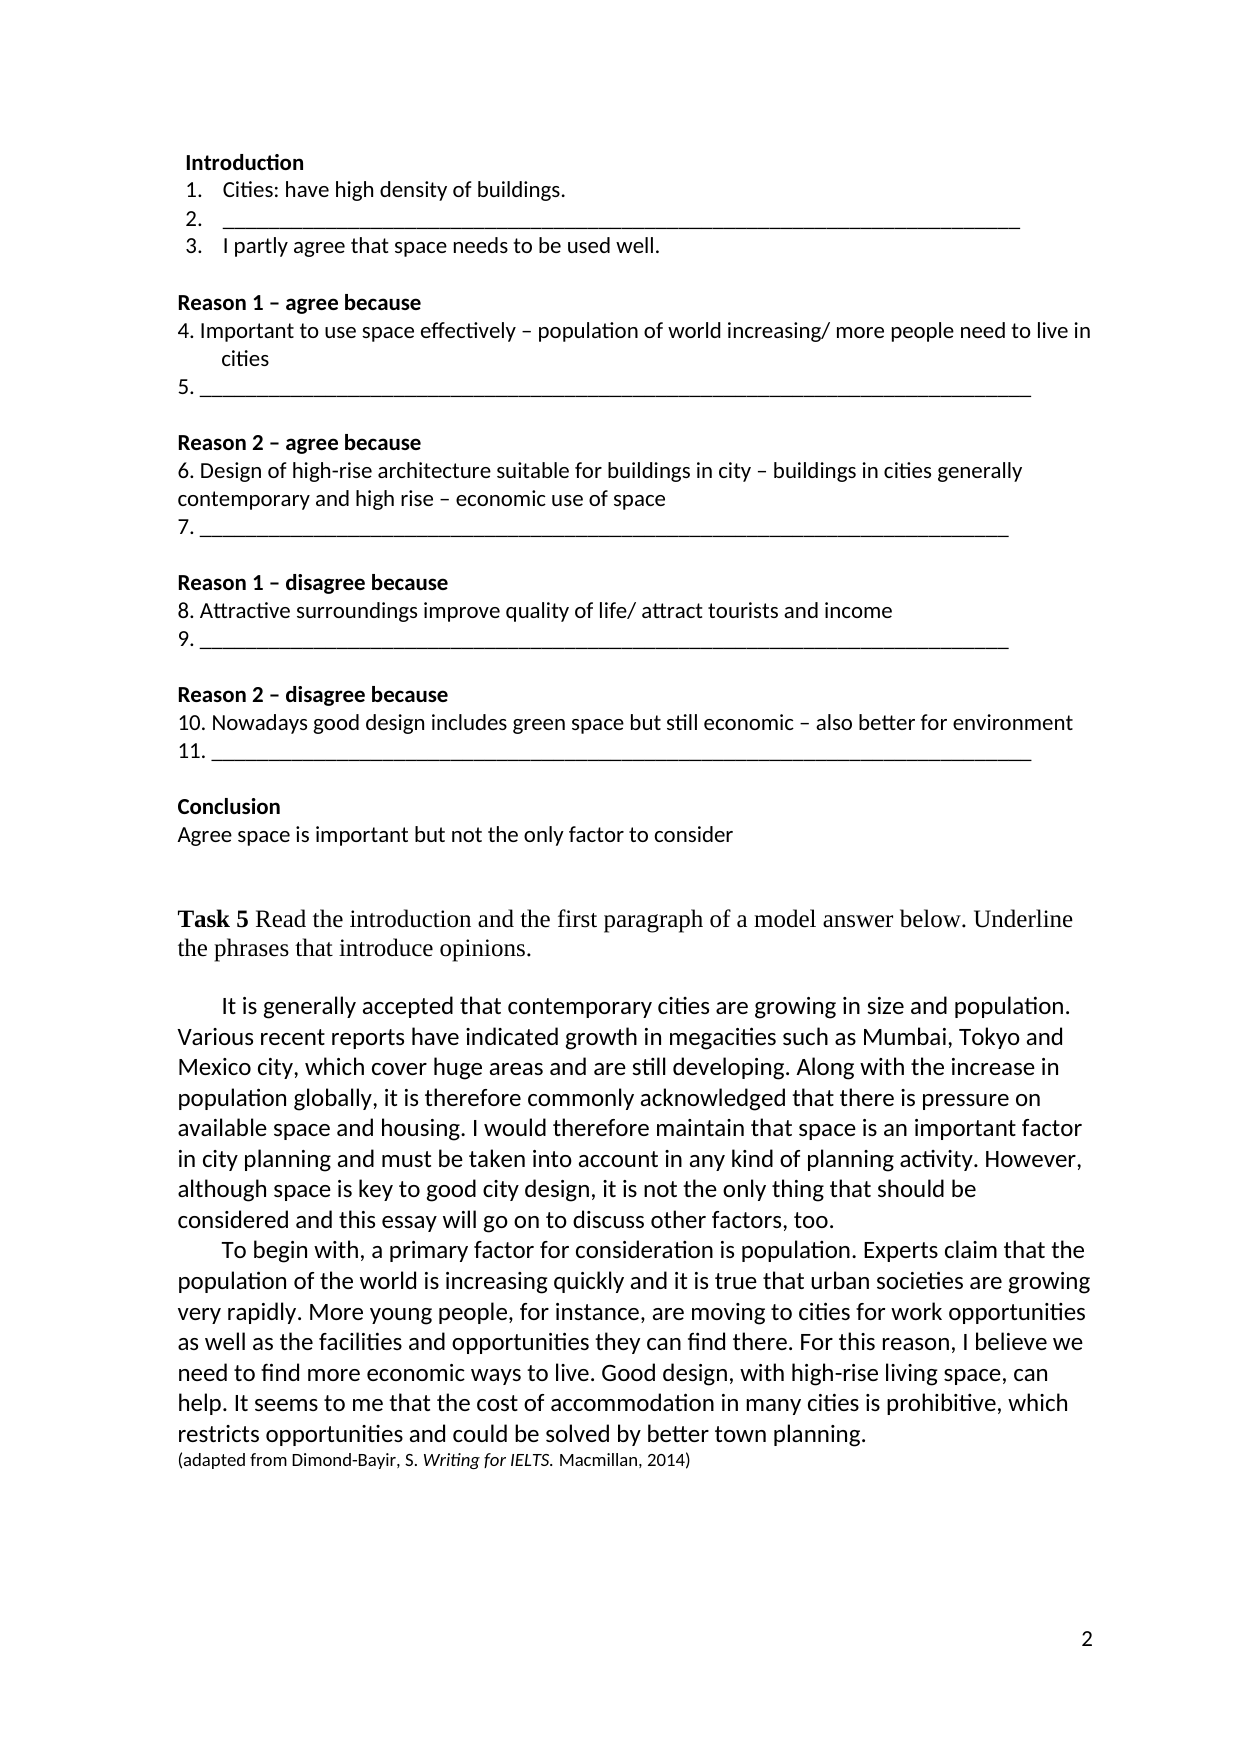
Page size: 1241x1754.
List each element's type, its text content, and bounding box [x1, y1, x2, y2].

text (adapted from Dimond-Bayir, S. Writing for IELTS. Macmillan, 2014) [177, 1448, 1093, 1471]
list I partly agree that space needs to be used well. [185, 232, 1093, 260]
text 10. Nowadays good design includes green space but still economic – also better for environment [177, 708, 1093, 736]
text Reason 1 – disagree because [177, 568, 1093, 596]
text 6. Design of high-rise architecture suitable for buildings in city – buildings in cities generally contemporary and high rise – economic use of space [177, 456, 1093, 512]
text Reason 2 – agree because [148, 428, 1093, 456]
text 7. _______________________________________________________________________ [177, 512, 1093, 540]
text 9. _______________________________________________________________________ [177, 624, 1093, 652]
text Reason 1 – agree because [148, 288, 1093, 316]
list Cities: have high density of buildings. [185, 176, 1093, 204]
text 5. _________________________________________________________________________ [148, 372, 1093, 400]
text 8. Attractive surroundings improve quality of life/ attract tourists and income [177, 596, 1093, 624]
text Agree space is important but not the only factor to consider [177, 820, 1093, 848]
text 4. Important to use space effectively – population of world increasing/ more people need to live in cities [177, 316, 1093, 372]
text Task 5 Read the introduction and the first paragraph of a model answer below. Underline the phrases that introduce opinions. [177, 904, 1093, 962]
text Reason 2 – disagree because [177, 680, 1093, 708]
text Conclusion [177, 792, 1093, 820]
text It is generally accepted that contemporary cities are growing in size and population. Various recent reports have indicated growth in megacities such as Mumbai, Tokyo and Mexico city, which cover huge areas and are still developing. Along with the increase in population globally, it is therefore commonly acknowledged that there is pressure on available space and housing. I would therefore maintain that space is an important factor in city planning and must be taken into account in any kind of planning activity. However, although space is key to good city design, it is not the only thing that should be considered and this essay will go on to discuss other factors, too. [177, 990, 1093, 1234]
text To begin with, a primary factor for consideration is population. Experts claim that the population of the world is increasing quickly and it is true that urban societies are growing very rapidly. More young people, for instance, are moving to cities for work opportunities as well as the facilities and opportunities they can find there. For this reason, I believe we need to find more economic ways to live. Good design, with high-rise living space, can help. It seems to me that the cost of accommodation in many cities is prohibitive, which restricts opportunities and could be solved by better town planning. [177, 1234, 1093, 1448]
list ______________________________________________________________________ [185, 204, 1093, 232]
text Introduction [148, 148, 1093, 176]
text 11. ________________________________________________________________________ [177, 736, 1093, 764]
